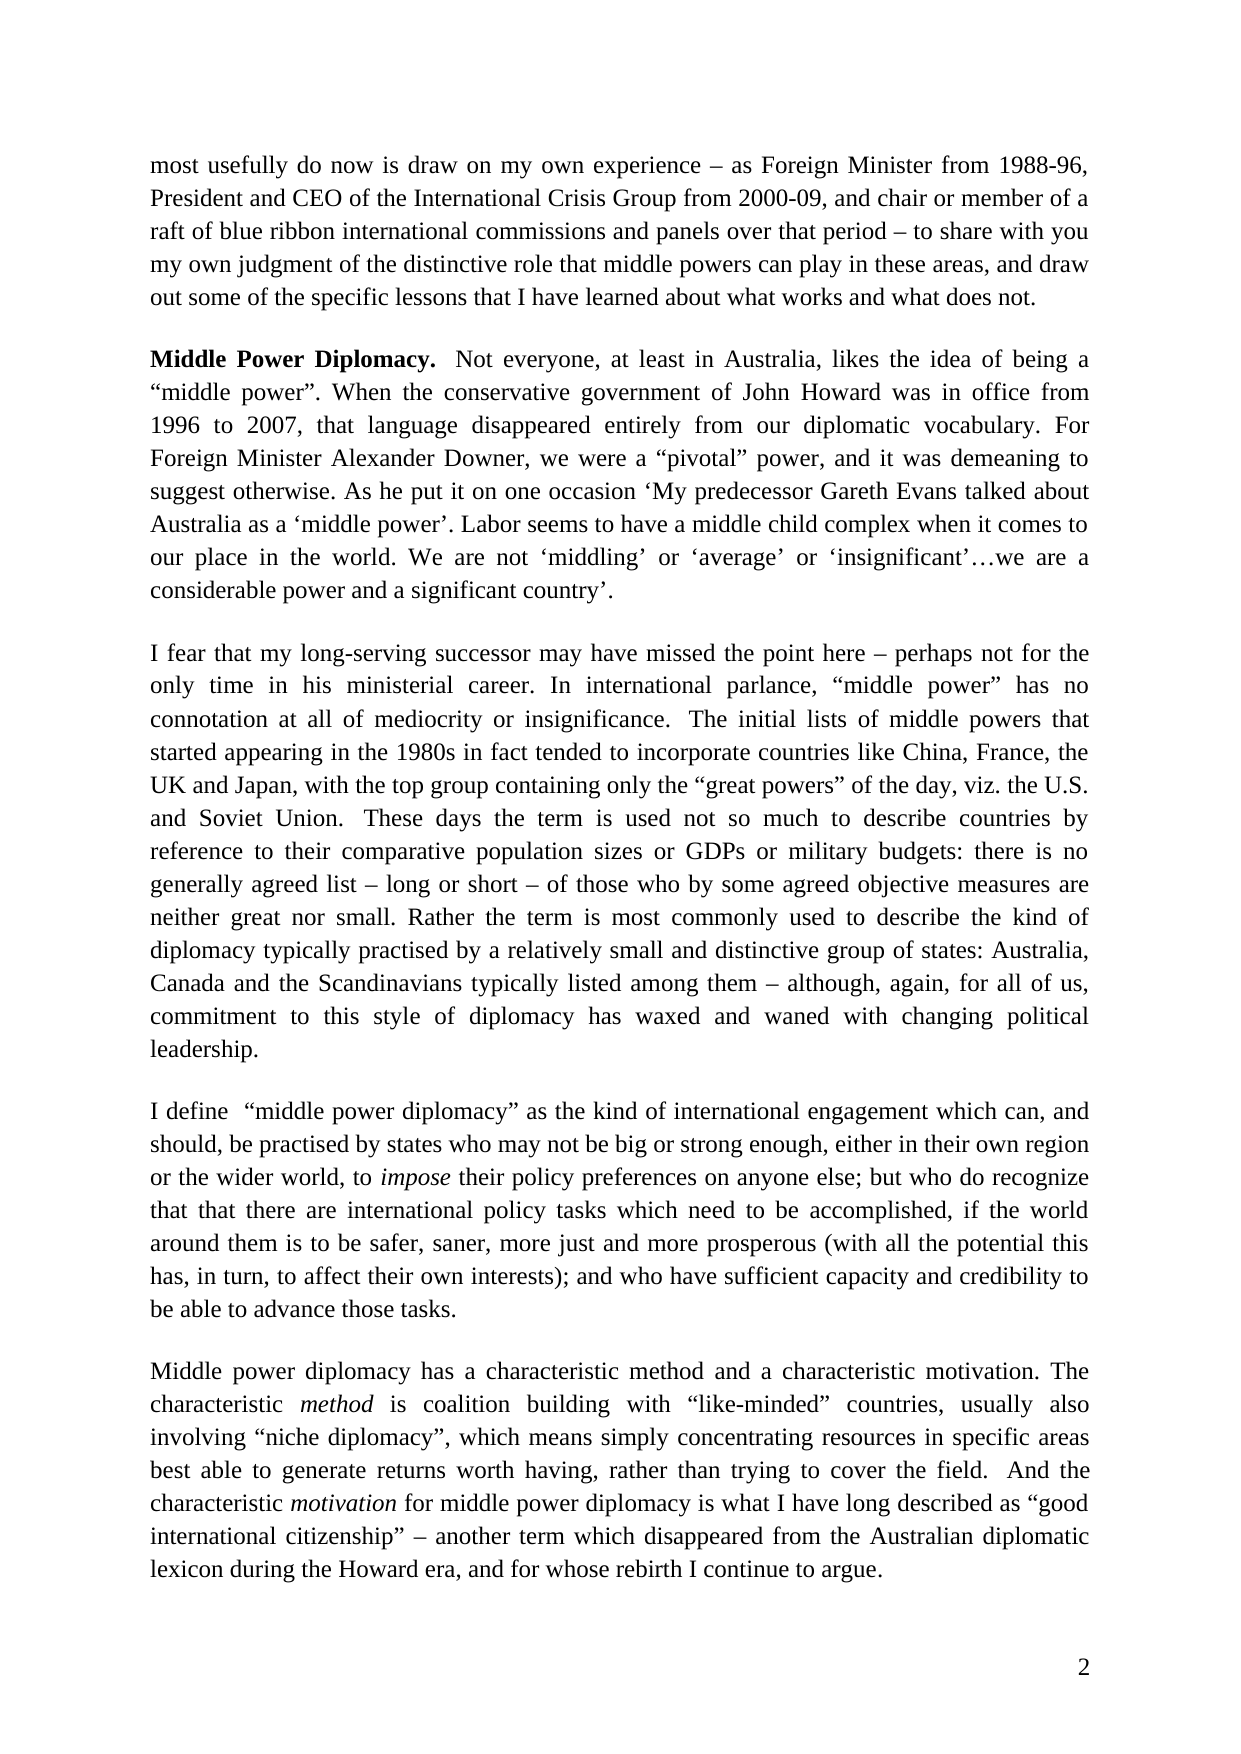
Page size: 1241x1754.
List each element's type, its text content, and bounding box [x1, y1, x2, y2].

text Middle power diplomacy has a characteristic method and a characteristic motivation. The characteristic method is coalition building with “like-minded” countries, usually also involving “niche diplomacy”, which means simply concentrating resources in specific areas best able to generate returns worth having, rather than trying to cover the field. And the characteristic motivation for middle power diplomacy is what I have long described as “good international citizenship” – another term which disappeared from the Australian diplomatic lexicon during the Howard era, and for whose rebirth I continue to argue. [150, 1356, 1090, 1583]
text Middle Power Diplomacy. Not everyone, at least in Australia, likes the idea of being a “middle power”. When the conservative government of John Howard was in office from 1996 to 2007, that language disappeared entirely from our diplomatic vocabulary. For Foreign Minister Alexander Downer, we were a “pivotal” power, and it was demeaning to suggest otherwise. As he put it on one occasion ‘My predecessor Gareth Evans talked about Australia as a ‘middle power’. Labor seems to have a middle child complex when it comes to our place in the world. We are not ‘middling’ or ‘average’ or ‘insignificant’…we are a considerable power and a significant country’. [150, 344, 1090, 604]
text I fear that my long-serving successor may have missed the point here – perhaps not for the only time in his ministerial career. In international parlance, “middle power” has no connotation at all of mediocrity or insignificance. The initial lists of middle powers that started appearing in the 1980s in fact tended to incorporate countries like China, France, the UK and Japan, with the top group containing only the “great powers” of the day, viz. the U.S. and Soviet Union. These days the term is used not so much to describe countries by reference to their comparative population sizes or GDPs or military budgets: there is no generally agreed list – long or short – of those who by some agreed objective measures are neither great nor small. Rather the term is most commonly used to describe the kind of diplomacy typically practised by a relatively small and distinctive group of states: Australia, Canada and the Scandinavians typically listed among them – although, again, for all of us, commitment to this style of diplomacy has waxed and waned with changing political leadership. [150, 638, 1090, 1063]
text I define “middle power diplomacy” as the kind of international engagement which can, and should, be practised by states who may not be big or strong enough, either in their own region or the wider world, to impose their policy preferences on anyone else; but who do recognize that that there are international policy tasks which need to be accomplished, if the world around them is to be safer, saner, more just and more prosperous (with all the potential this has, in turn, to affect their own interests); and who have sufficient capacity and credibility to be able to advance those tasks. [150, 1096, 1090, 1323]
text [150, 150, 1090, 311]
